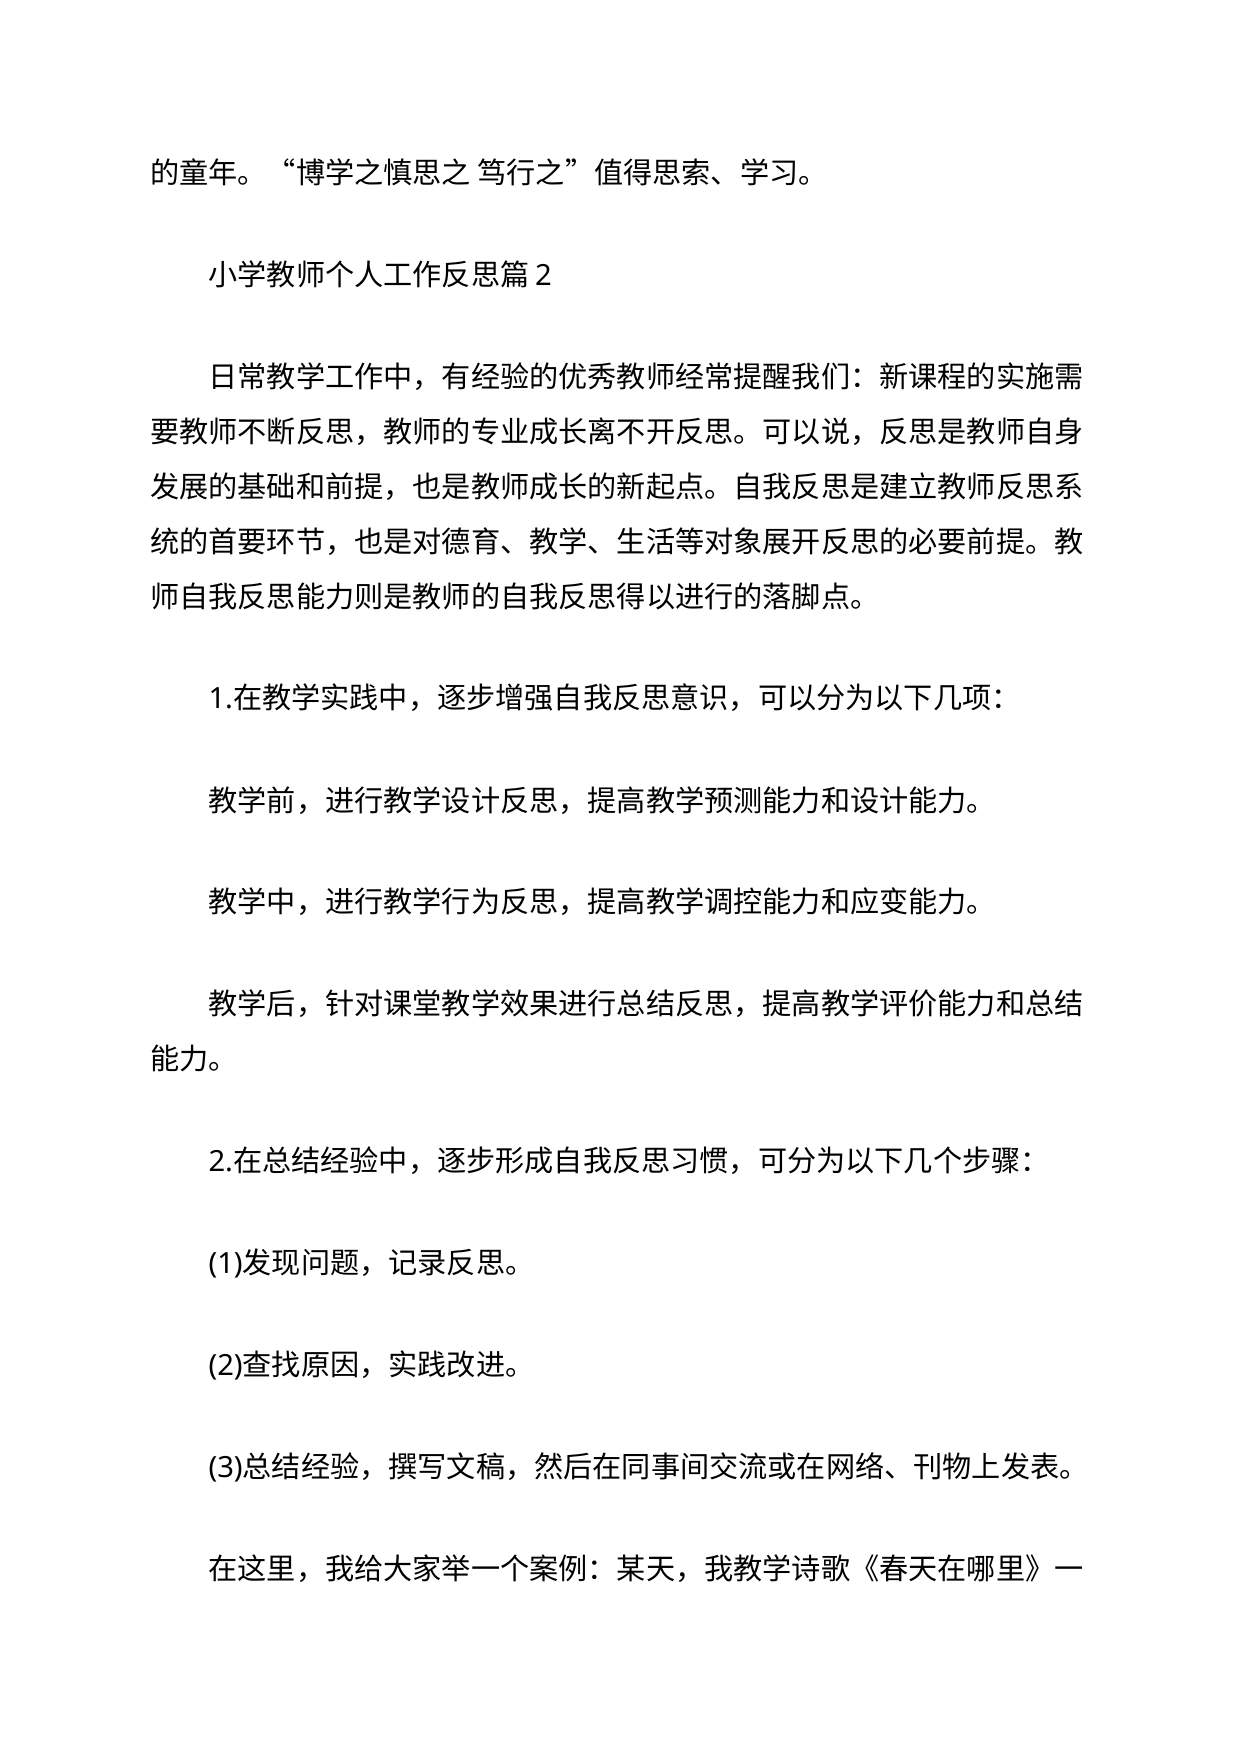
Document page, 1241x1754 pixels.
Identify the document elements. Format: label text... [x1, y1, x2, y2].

text 教学前，进行教学设计反思，提高教学预测能力和设计能力。 [150, 777, 1090, 819]
text 教学中，进行教学行为反思，提高教学调控能力和应变能力。 [150, 879, 1090, 921]
text 2.在总结经验中，逐步形成自我反思习惯，可分为以下几个步骤： [150, 1137, 1090, 1180]
text (3)总结经验，撰写文稿，然后在同事间交流或在网络、刊物上发表。 [150, 1443, 1090, 1486]
text (2)查找原因，实践改进。 [150, 1341, 1090, 1384]
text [150, 1545, 1090, 1587]
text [150, 150, 1090, 192]
text 教学后，针对课堂教学效果进行总结反思，提高教学评价能力和总结能力。 [150, 981, 1090, 1078]
text 1.在教学实践中，逐步增强自我反思意识，可以分为以下几项： [150, 675, 1090, 717]
text 日常教学工作中，有经验的优秀教师经常提醒我们：新课程的实施需要教师不断反思，教师的专业成长离不开反思。可以说，反思是教师自身发展的基础和前提，也是教师成长的新起点。自我反思是建立教师反思系统的首要环节，也是对德育、教学、生活等对象展开反思的必要前提。教师自我反思能力则是教师的自我反思得以进行的落脚点。 [150, 354, 1090, 616]
text 小学教师个人工作反思篇2 [150, 252, 1090, 294]
text (1)发现问题，记录反思。 [150, 1239, 1090, 1282]
